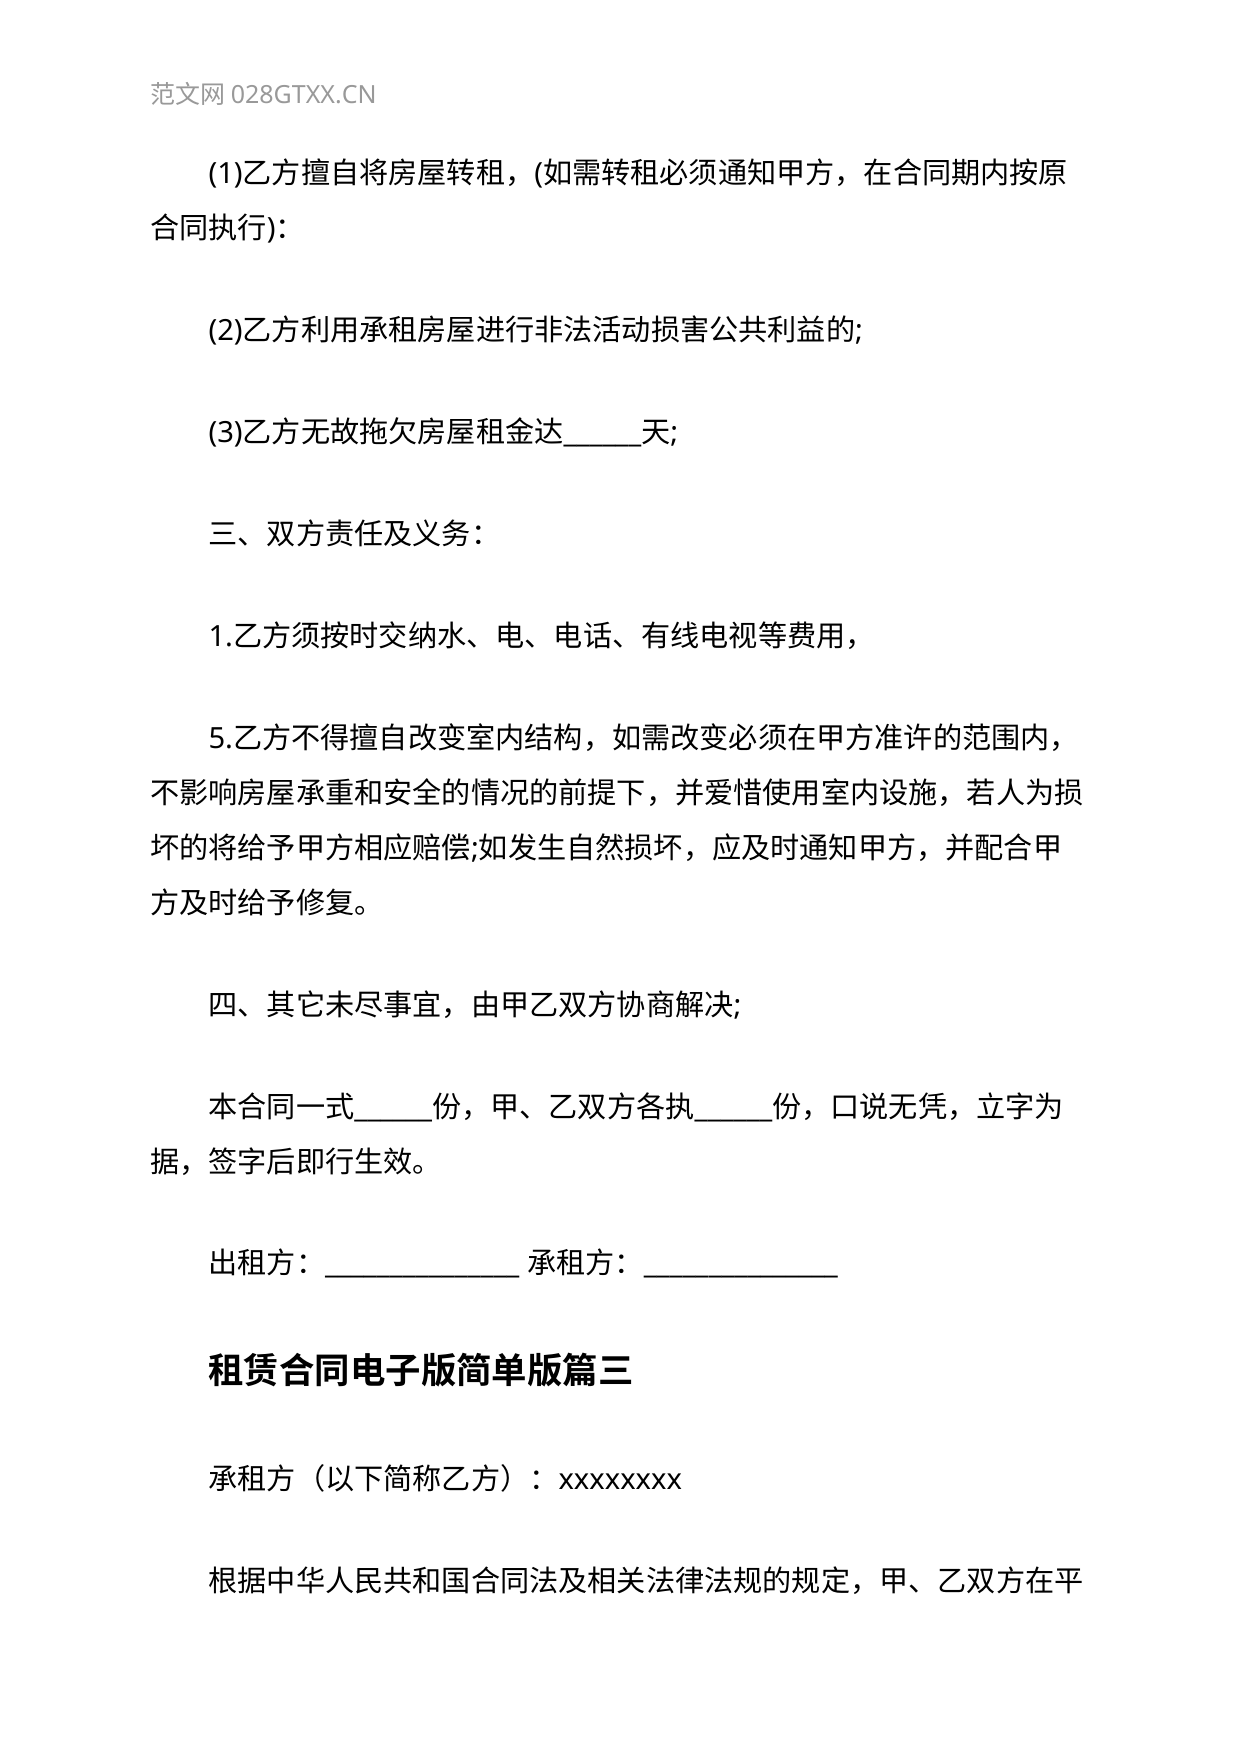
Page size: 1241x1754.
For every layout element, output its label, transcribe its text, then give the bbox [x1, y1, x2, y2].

text 本合同一式______份，甲、乙双方各执______份，口说无凭，立字为据，签字后即行生效。 [150, 1083, 1090, 1181]
text 三、双方责任及义务： [150, 511, 1090, 553]
text 四、其它未尽事宜，由甲乙双方协商解决; [150, 981, 1090, 1024]
text (3)乙方无故拖欠房屋租金达______天; [150, 409, 1090, 451]
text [150, 1557, 1090, 1600]
text 5.乙方不得擅自改变室内结构，如需改变必须在甲方准许的范围内，不影响房屋承重和安全的情况的前提下，并爱惜使用室内设施，若人为损坏的将给予甲方相应赔偿;如发生自然损坏，应及时通知甲方，并配合甲方及时给予修复。 [150, 715, 1090, 922]
text (2)乙方利用承租房屋进行非法活动损害公共利益的; [150, 307, 1090, 349]
text 1.乙方须按时交纳水、电、电话、有线电视等费用， [150, 613, 1090, 655]
text (1)乙方擅自将房屋转租，(如需转租必须通知甲方，在合同期内按原合同执行)： [150, 150, 1090, 247]
text 租赁合同电子版简单版篇三 [150, 1342, 1090, 1393]
text 承租方（以下简称乙方）：xxxxxxxx [150, 1456, 1090, 1498]
text 出租方：_______________ 承租方：_______________ [150, 1240, 1090, 1282]
